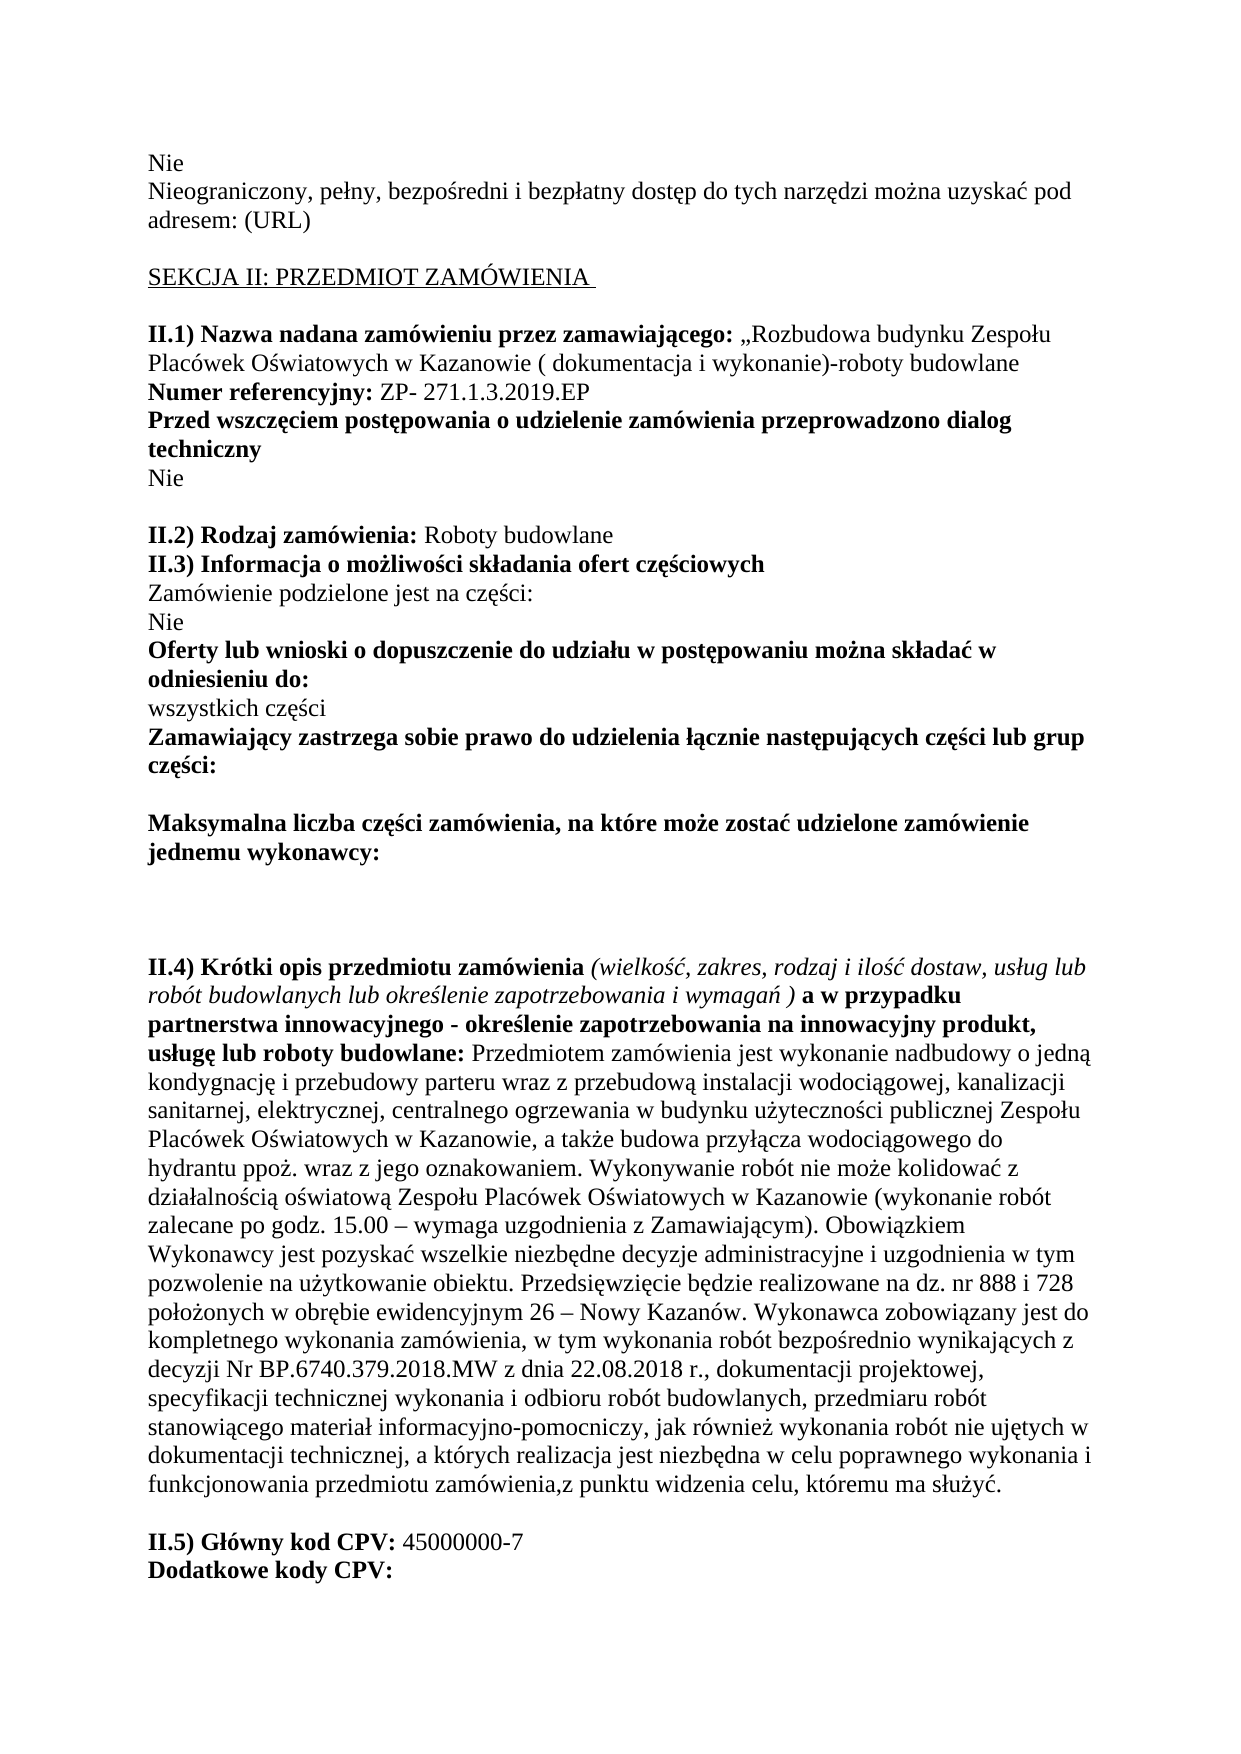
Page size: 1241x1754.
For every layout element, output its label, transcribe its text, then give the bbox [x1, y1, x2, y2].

text Nie [148, 463, 1093, 492]
text Nie Oferty lub wnioski o dopuszczenie do udziału w postępowaniu można składać w odniesieniu do: wszystkich części [148, 607, 1093, 722]
text II.2) Rodzaj zamówienia: Roboty budowlane II.3) Informacja o możliwości składania ofert częściowych Zamówienie podzielone jest na części: [148, 492, 1093, 607]
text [148, 722, 1093, 1584]
text II.1) Nazwa nadana zamówieniu przez zamawiającego: „Rozbudowa budynku Zespołu Placówek Oświatowych w Kazanowie ( dokumentacja i wykonanie)-roboty budowlane Numer referencyjny: ZP- 271.1.3.2019.EP Przed wszczęciem postępowania o udzielenie zamówienia przeprowadzono dialog techniczny [148, 291, 1093, 463]
text Nie Nieograniczony, pełny, bezpośredni i bezpłatny dostęp do tych narzędzi można uzyskać pod adresem: (URL) [148, 148, 1093, 262]
text SEKCJA II: PRZEDMIOT ZAMÓWIENIA [148, 262, 1093, 291]
